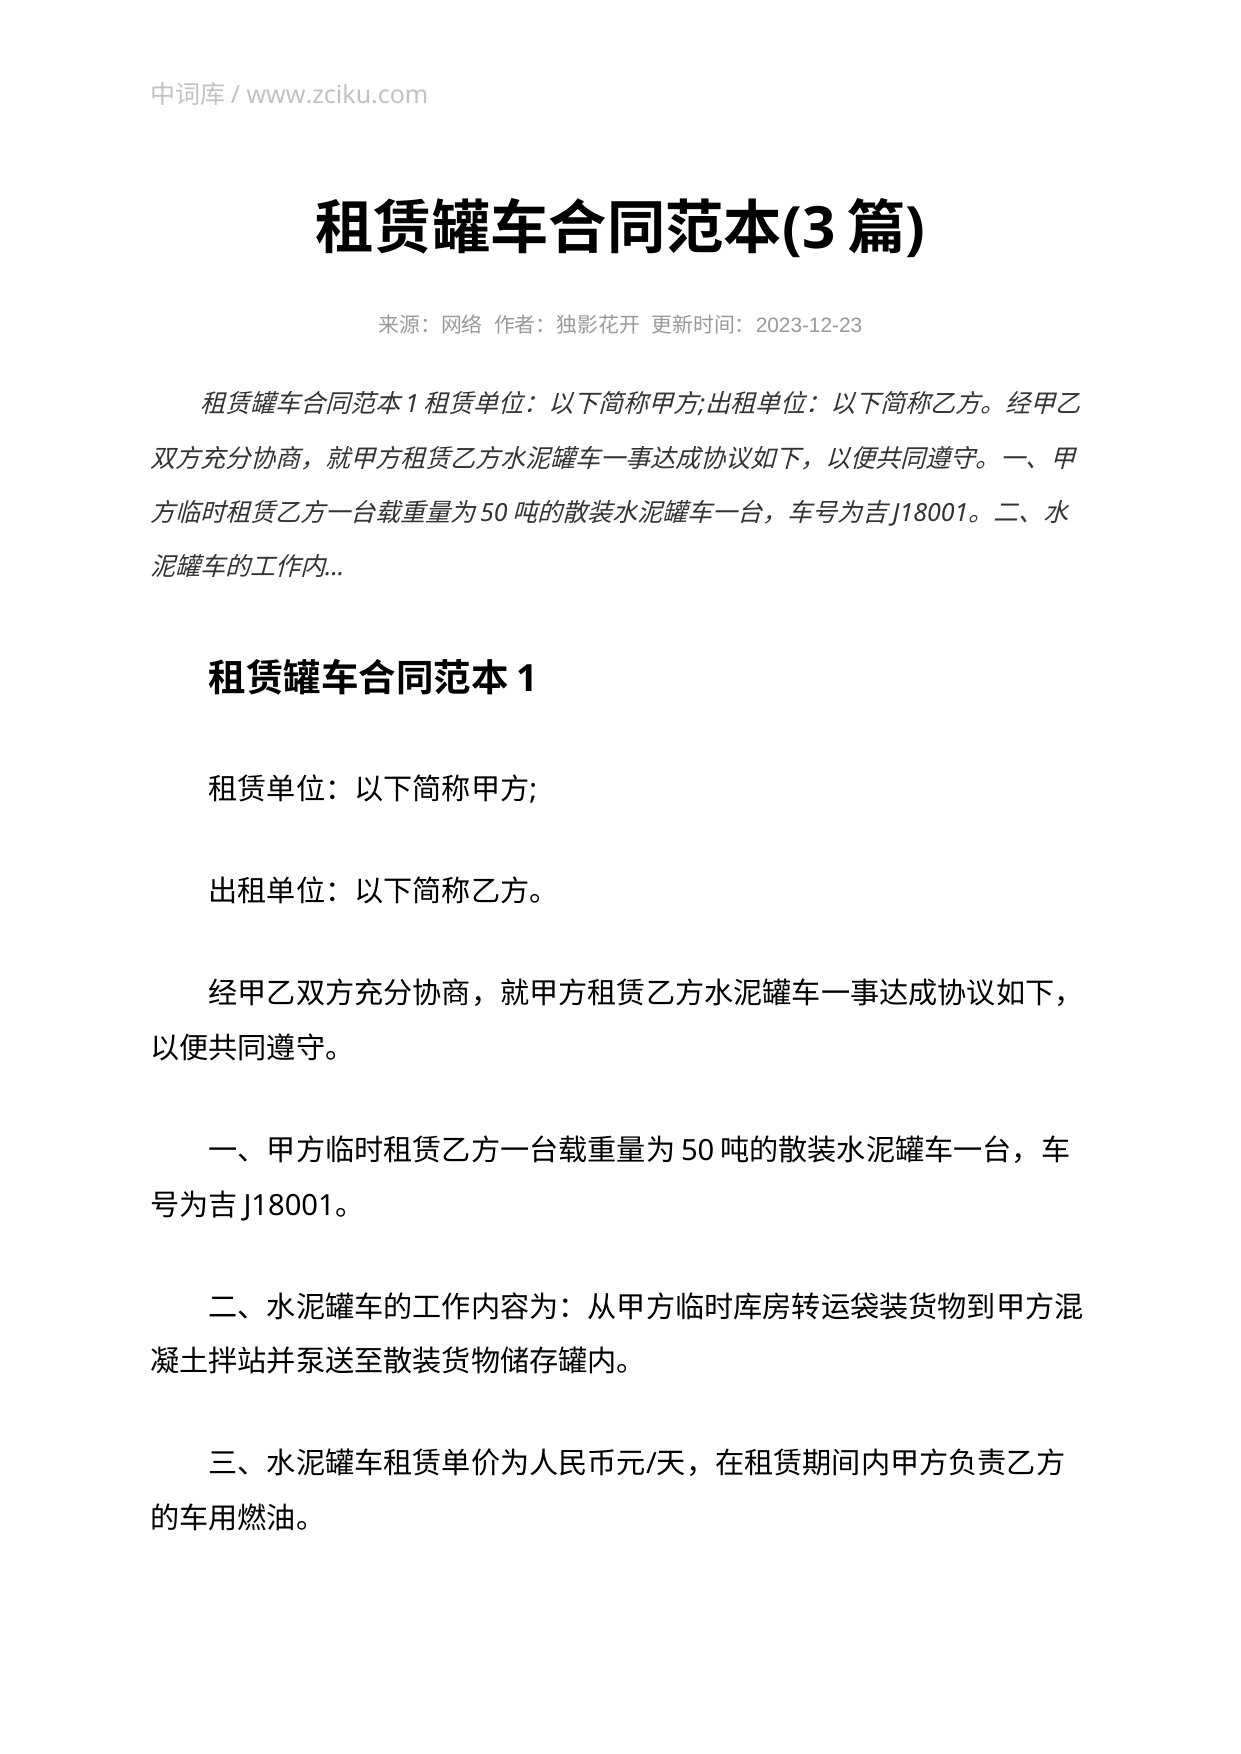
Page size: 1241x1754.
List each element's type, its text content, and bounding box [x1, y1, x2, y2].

text 租赁单位：以下简称甲方; [150, 766, 1090, 808]
text 经甲乙双方充分协商，就甲方租赁乙方水泥罐车一事达成协议如下，以便共同遵守。 [150, 969, 1090, 1067]
subtitle 租赁罐车合同范本(3篇) [150, 181, 1090, 266]
text 租赁罐车合同范本1租赁单位：以下简称甲方;出租单位：以下简称乙方。经甲乙双方充分协商，就甲方租赁乙方水泥罐车一事达成协议如下，以便共同遵守。一、甲方临时租赁乙方一台载重量为50吨的散装水泥罐车一台，车号为吉J18001。二、水泥罐车的工作内... [150, 384, 1090, 583]
text 租赁罐车合同范本1 [150, 648, 1090, 703]
text 来源：网络 作者：独影花开 更新时间：2023-12-23 [150, 313, 1090, 337]
text 一、甲方临时租赁乙方一台载重量为50吨的散装水泥罐车一台，车号为吉J18001。 [150, 1126, 1090, 1223]
text 三、水泥罐车租赁单价为人民币元/天，在租赁期间内甲方负责乙方的车用燃油。 [150, 1440, 1090, 1537]
text 二、水泥罐车的工作内容为：从甲方临时库房转运袋装货物到甲方混凝土拌站并泵送至散装货物储存罐内。 [150, 1283, 1090, 1380]
text 出租单位：以下简称乙方。 [150, 868, 1090, 910]
